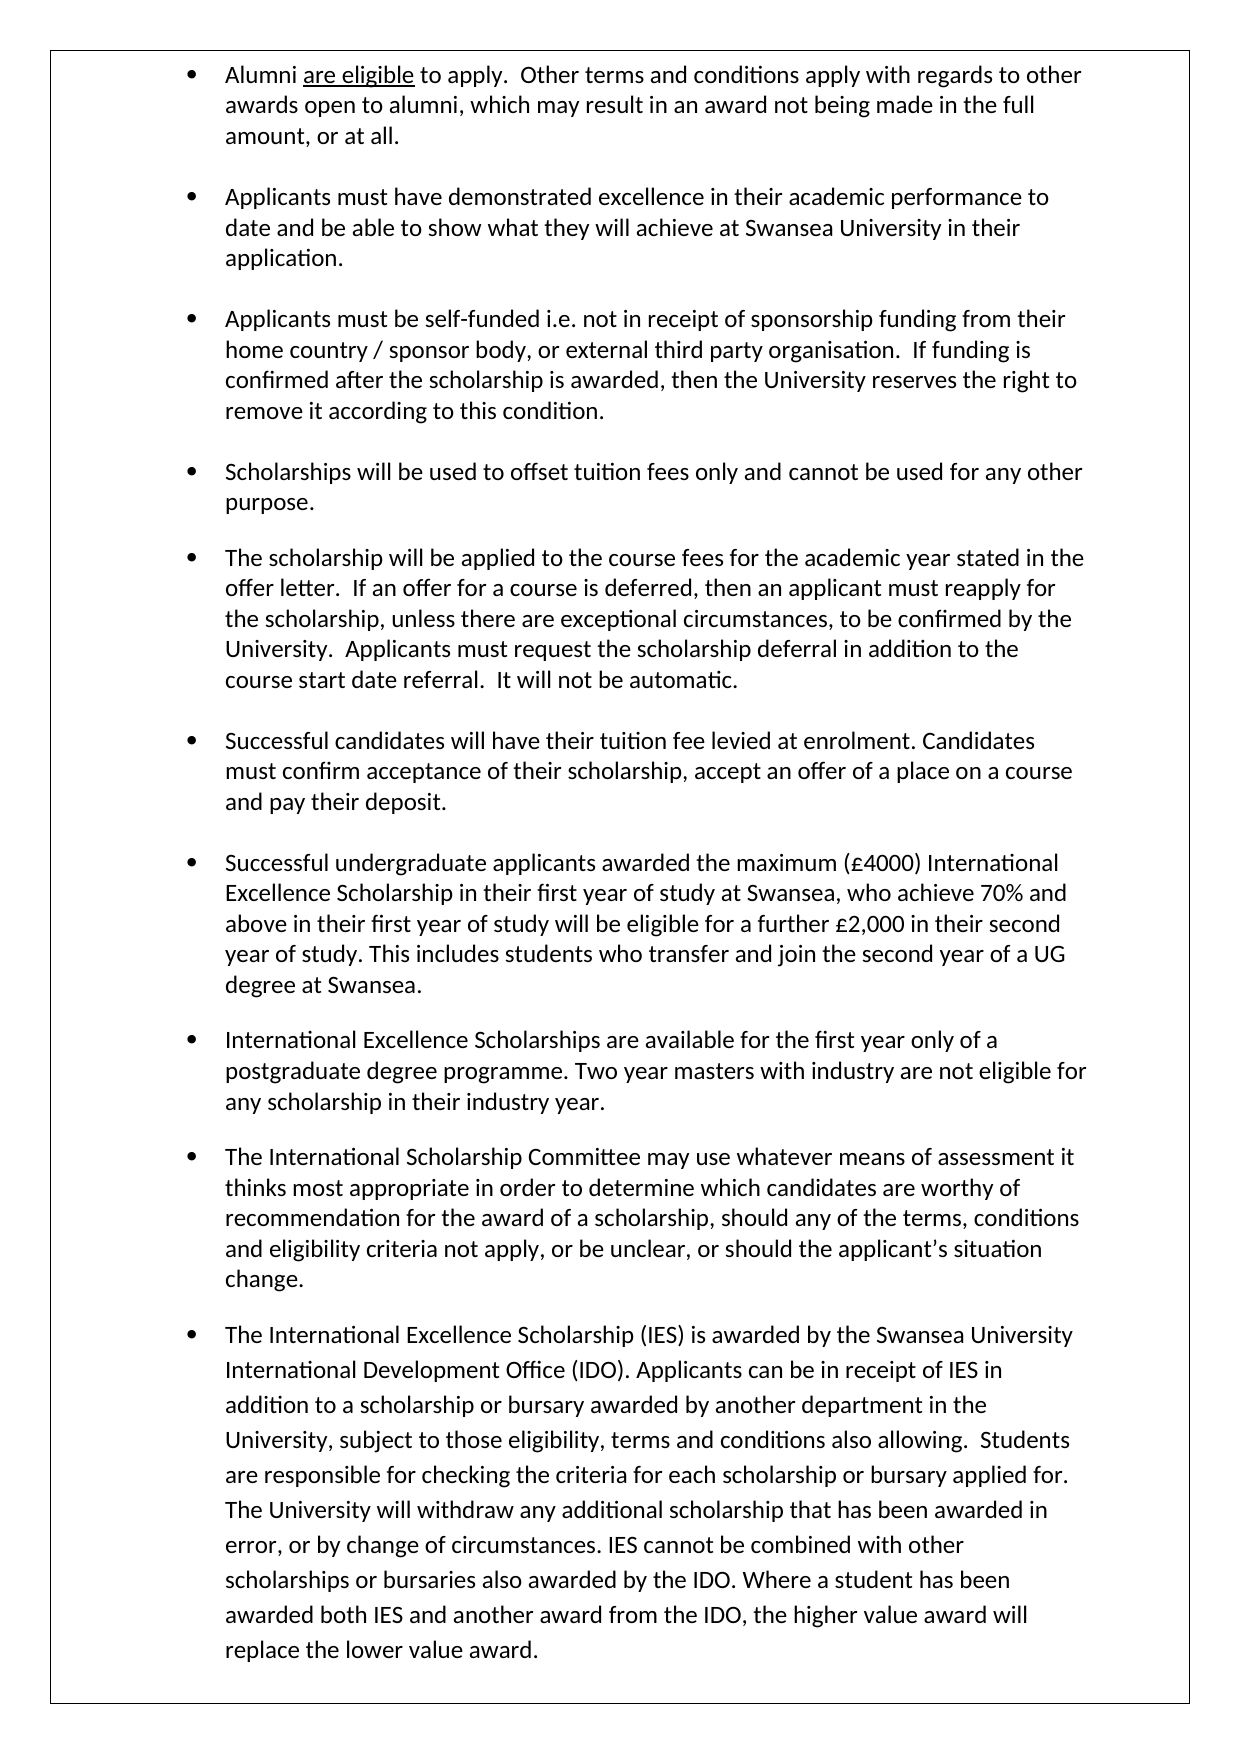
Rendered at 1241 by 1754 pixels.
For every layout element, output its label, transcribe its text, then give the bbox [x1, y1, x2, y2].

list The International Excellence Scholarship (IES) is awarded by the Swansea University International Development Office (IDO). Applicants can be in receipt of IES in addition to a scholarship or bursary awarded by another department in the University, subject to those eligibility, terms and conditions also allowing. Students are responsible for checking the criteria for each scholarship or bursary applied for. The University will withdraw any additional scholarship that has been awarded in error, or by change of circumstances. IES cannot be combined with other scholarships or bursaries also awarded by the IDO. Where a student has been awarded both IES and another award from the IDO, the higher value award will replace the lower value award. [187, 1319, 1090, 1664]
list Alumni are eligible to apply. Other terms and conditions apply with regards to other awards open to alumni, which may result in an award not being made in the full amount, or at all. [187, 59, 1090, 151]
list Applicants must have demonstrated excellence in their academic performance to date and be able to show what they will achieve at Swansea University in their application. [187, 181, 1090, 273]
list Successful candidates will have their tuition fee levied at enrolment. Candidates must confirm acceptance of their scholarship, accept an offer of a place on a course and pay their deposit. [187, 725, 1090, 817]
list The scholarship will be applied to the course fees for the academic year stated in the offer letter. If an offer for a course is deferred, then an applicant must reapply for the scholarship, unless there are exceptional circumstances, to be confirmed by the University. Applicants must request the scholarship deferral in addition to the course start date referral. It will not be automatic. [187, 542, 1090, 694]
list Scholarships will be used to offset tuition fees only and cannot be used for any other purpose. [187, 456, 1090, 517]
list International Excellence Scholarships are available for the first year only of a postgraduate degree programme. Two year masters with industry are not eligible for any scholarship in their industry year. [187, 1025, 1090, 1116]
list Successful undergraduate applicants awarded the maximum (£4000) International Excellence Scholarship in their first year of study at Swansea, who achieve 70% and above in their first year of study will be eligible for a further £2,000 in their second year of study. This includes students who transfer and join the second year of a UG degree at Swansea. [187, 847, 1090, 1000]
list Applicants must be self-funded i.e. not in receipt of sponsorship funding from their home country / sponsor body, or external third party organisation. If funding is confirmed after the scholarship is awarded, then the University reserves the right to remove it according to this condition. [187, 303, 1090, 425]
list The International Scholarship Committee may use whatever means of assessment it thinks most appropriate in order to determine which candidates are worthy of recommendation for the award of a scholarship, should any of the terms, conditions and eligibility criteria not apply, or be unclear, or should the applicant’s situation change. [187, 1141, 1090, 1294]
